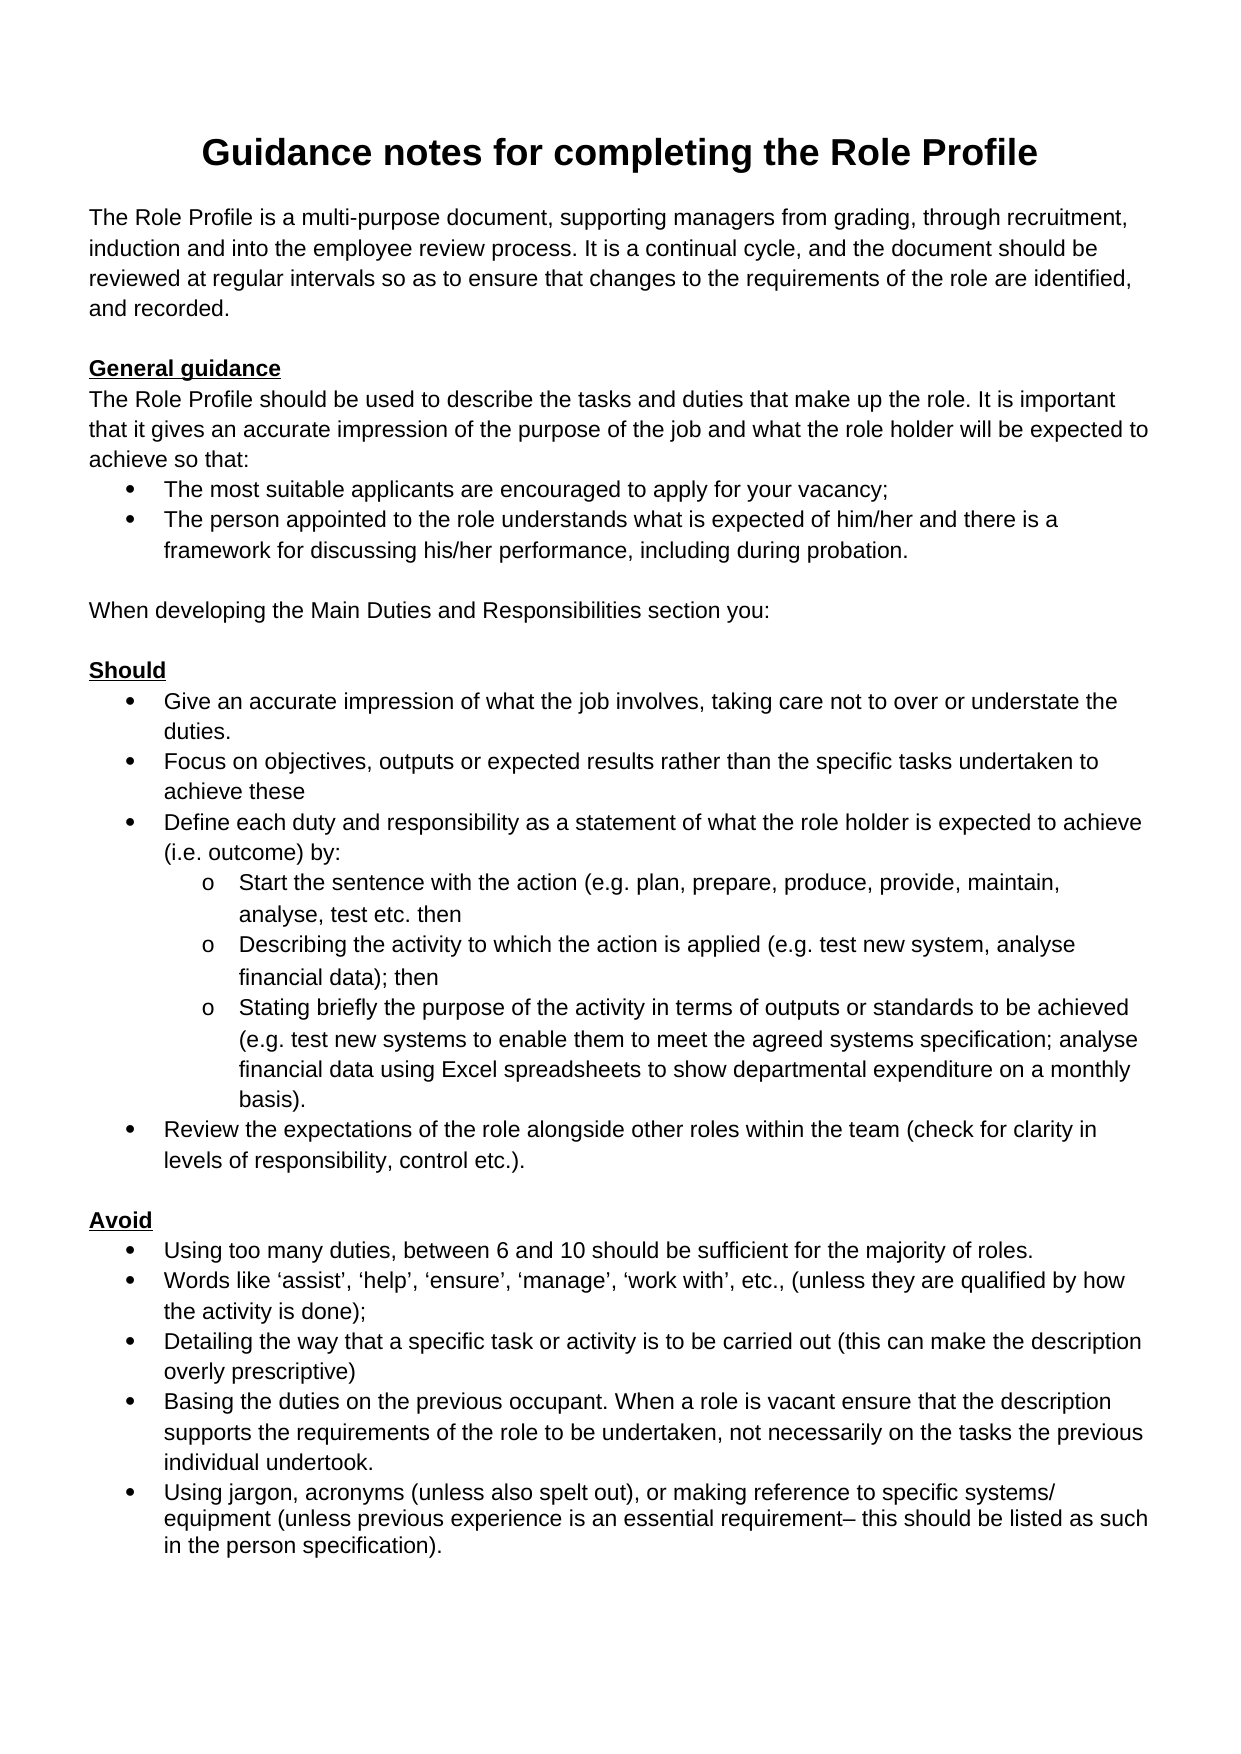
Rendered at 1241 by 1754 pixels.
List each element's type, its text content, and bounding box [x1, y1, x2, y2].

text Avoid [89, 1207, 1152, 1233]
list Focus on objectives, outputs or expected results rather than the specific tasks undertaken to achieve these [126, 748, 1152, 804]
text Guidance notes for completing the Role Profile [89, 130, 1152, 173]
list Describing the activity to which the action is applied (e.g. test new system, analyse financial data); then [201, 931, 1152, 990]
list Detailing the way that a specific task or activity is to be carried out (this can make the description overly prescriptive) [126, 1328, 1152, 1384]
text When developing the Main Duties and Responsibilities section you: [89, 597, 1152, 623]
list Review the expectations of the role alongside other roles within the team (check for clarity in levels of responsibility, control etc.). [126, 1116, 1152, 1173]
list Give an accurate impression of what the job involves, taking care not to over or understate the duties. [126, 688, 1152, 744]
list Start the sentence with the action (e.g. plan, prepare, produce, provide, maintain, analyse, test etc. then [201, 869, 1152, 927]
text Should [89, 657, 1152, 684]
list Using jargon, acronyms (unless also spelt out), or making reference to specific systems/ equipment (unless previous experience is an essential requirement– this should be listed as such in the person specification). [126, 1479, 1152, 1558]
list Words like ‘assist’, ‘help’, ‘ensure’, ‘manage’, ‘work with’, etc., (unless they are qualified by how the activity is done); [126, 1267, 1152, 1324]
list The person appointed to the role understands what is expected of him/her and there is a framework for discussing his/her performance, including during probation. [126, 506, 1152, 563]
list Define each duty and responsibility as a statement of what the role holder is expected to achieve (i.e. outcome) by: [126, 808, 1152, 865]
list The most suitable applicants are encouraged to apply for your vacancy; [126, 476, 1152, 502]
text The Role Profile should be used to describe the tasks and duties that make up the role. It is important that it gives an accurate impression of the purpose of the job and what the role holder will be expected to achieve so that: [89, 386, 1152, 472]
list Stating briefly the purpose of the activity in terms of outputs or standards to be achieved (e.g. test new systems to enable them to meet the agreed systems specification; analyse financial data using Excel spreadsheets to show departmental expenditure on a monthly basis). [201, 994, 1152, 1113]
text General guidance [89, 355, 1152, 382]
list Using too many duties, between 6 and 10 should be sufficient for the majority of roles. [126, 1237, 1152, 1264]
text The Role Profile is a multi-purpose document, supporting managers from grading, through recruitment, induction and into the employee review process. It is a continual cycle, and the document should be reviewed at regular intervals so as to ensure that changes to the requirements of the role are identified, and recorded. [89, 204, 1152, 321]
list Basing the duties on the previous occupant. When a role is vacant ensure that the description supports the requirements of the role to be undertaken, not necessarily on the tasks the previous individual undertook. [126, 1388, 1152, 1475]
